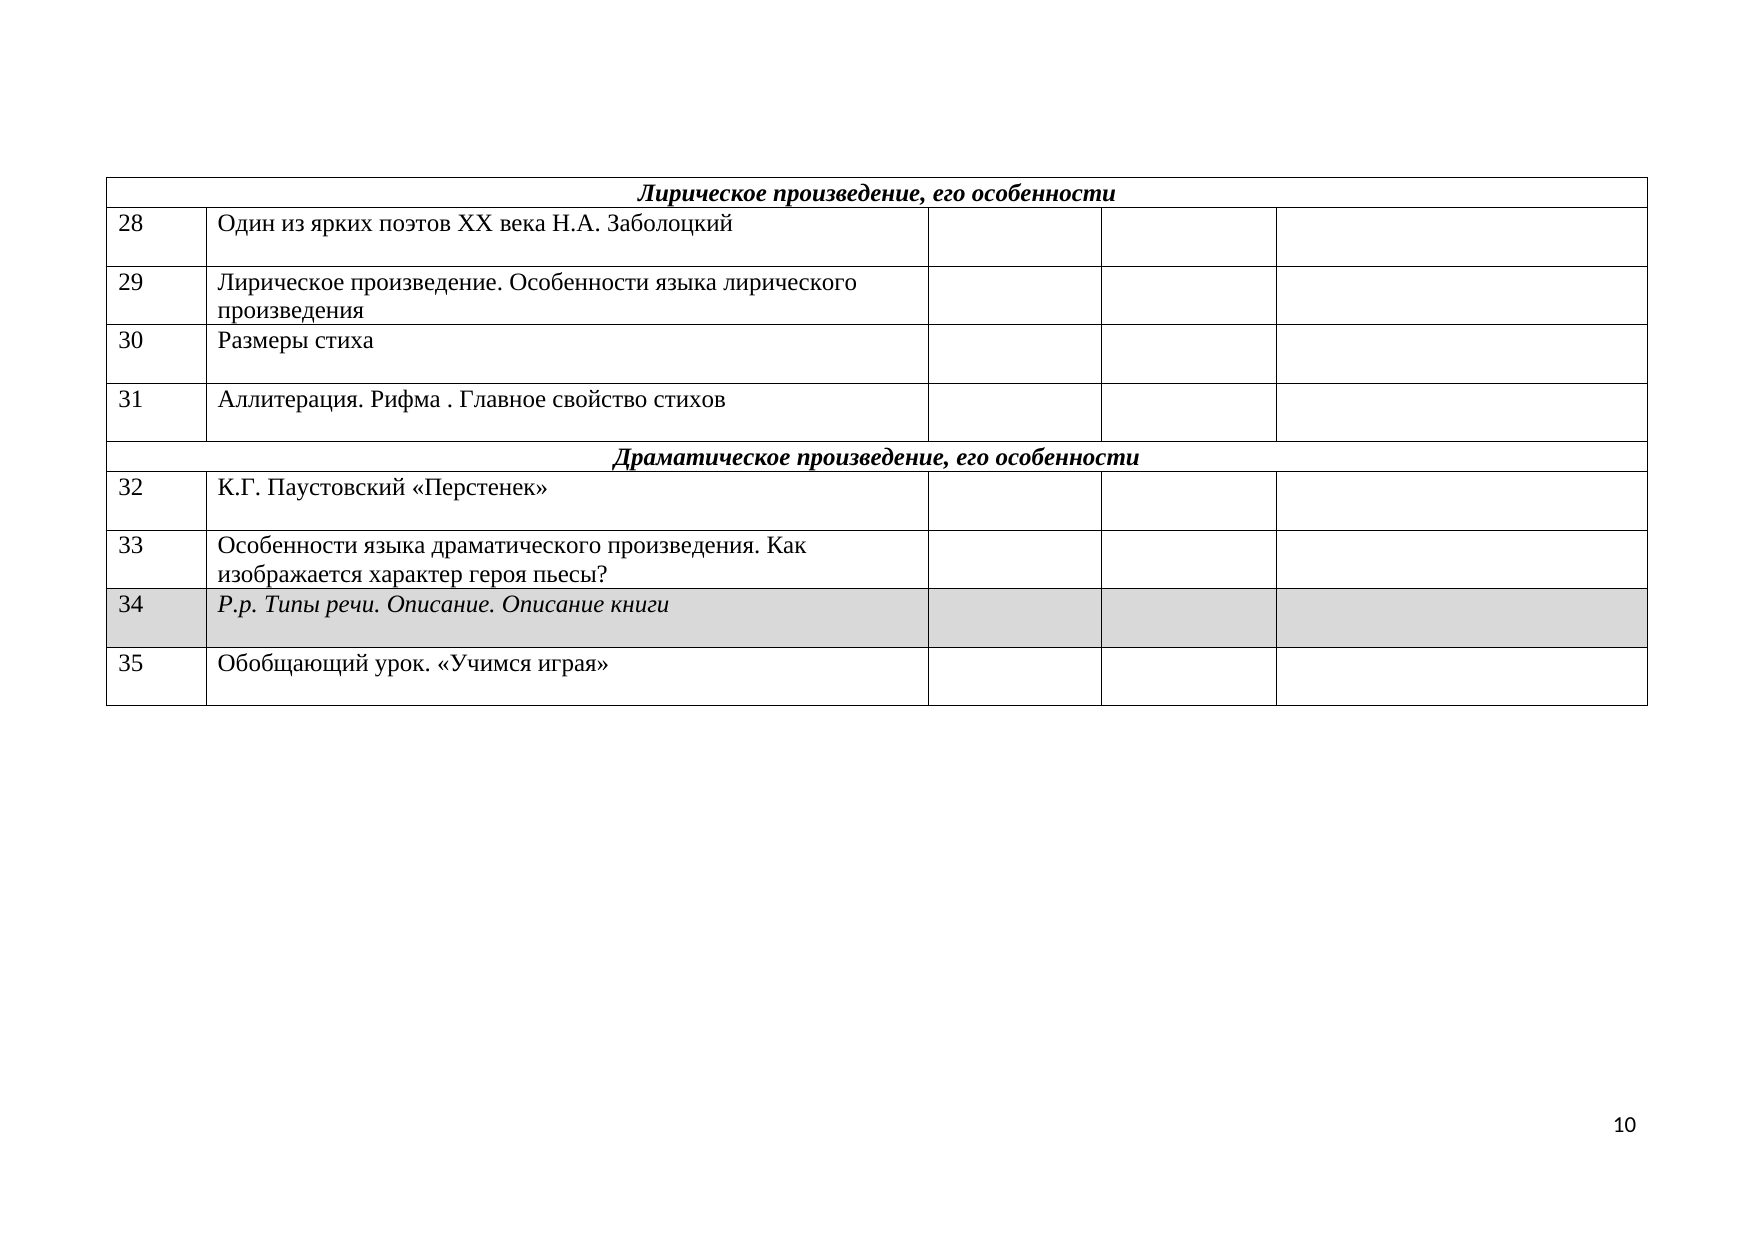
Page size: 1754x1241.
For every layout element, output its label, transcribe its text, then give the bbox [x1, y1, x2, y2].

table_cell 28 [107, 208, 206, 266]
table_cell 34 [107, 589, 206, 647]
table_cell [929, 325, 1101, 383]
table_cell Обобщающий урок. «Учимся играя» [207, 648, 928, 705]
table_cell [1277, 531, 1647, 588]
table_cell [1277, 472, 1647, 529]
table_cell Лирическое произведение, его особенности [107, 178, 1647, 207]
table_cell 32 [107, 472, 206, 529]
table_cell Лирическое произведение. Особенности языка лирического произведения [207, 267, 928, 324]
table_cell [1277, 648, 1647, 705]
table_cell Аллитерация. Рифма . Главное свойство стихов [207, 384, 928, 441]
table_cell [1277, 384, 1647, 441]
table_cell [929, 648, 1101, 705]
table_cell 33 [107, 531, 206, 588]
table_cell Особенности языка драматического произведения. Как изображается характер героя пьесы? [207, 531, 928, 588]
table_cell Драматическое произведение, его особенности [107, 442, 1647, 471]
table_cell [1102, 589, 1276, 647]
table_cell [1102, 648, 1276, 705]
table_cell 31 [107, 384, 206, 441]
table_cell 29 [107, 267, 206, 324]
table_cell [1102, 208, 1276, 266]
table_cell 30 [107, 325, 206, 383]
table_cell Р.р. Типы речи. Описание. Описание книги [207, 589, 928, 647]
table_cell [929, 472, 1101, 529]
table_cell [1277, 325, 1647, 383]
table_cell [1277, 589, 1647, 647]
table_cell [929, 589, 1101, 647]
table_cell [929, 267, 1101, 324]
table_cell К.Г. Паустовский «Перстенек» [207, 472, 928, 529]
table_cell [1102, 531, 1276, 588]
table_cell [1102, 384, 1276, 441]
table_cell [1277, 267, 1647, 324]
table_cell [929, 208, 1101, 266]
table_cell [929, 531, 1101, 588]
table_cell [1102, 472, 1276, 529]
table_cell [1102, 267, 1276, 324]
table_cell 35 [107, 648, 206, 705]
table_cell [1277, 208, 1647, 266]
table_cell [1102, 325, 1276, 383]
table_cell [929, 384, 1101, 441]
table_cell Размеры стиха [207, 325, 928, 383]
table_cell Один из ярких поэтов XX века Н.А. Заболоцкий [207, 208, 928, 266]
